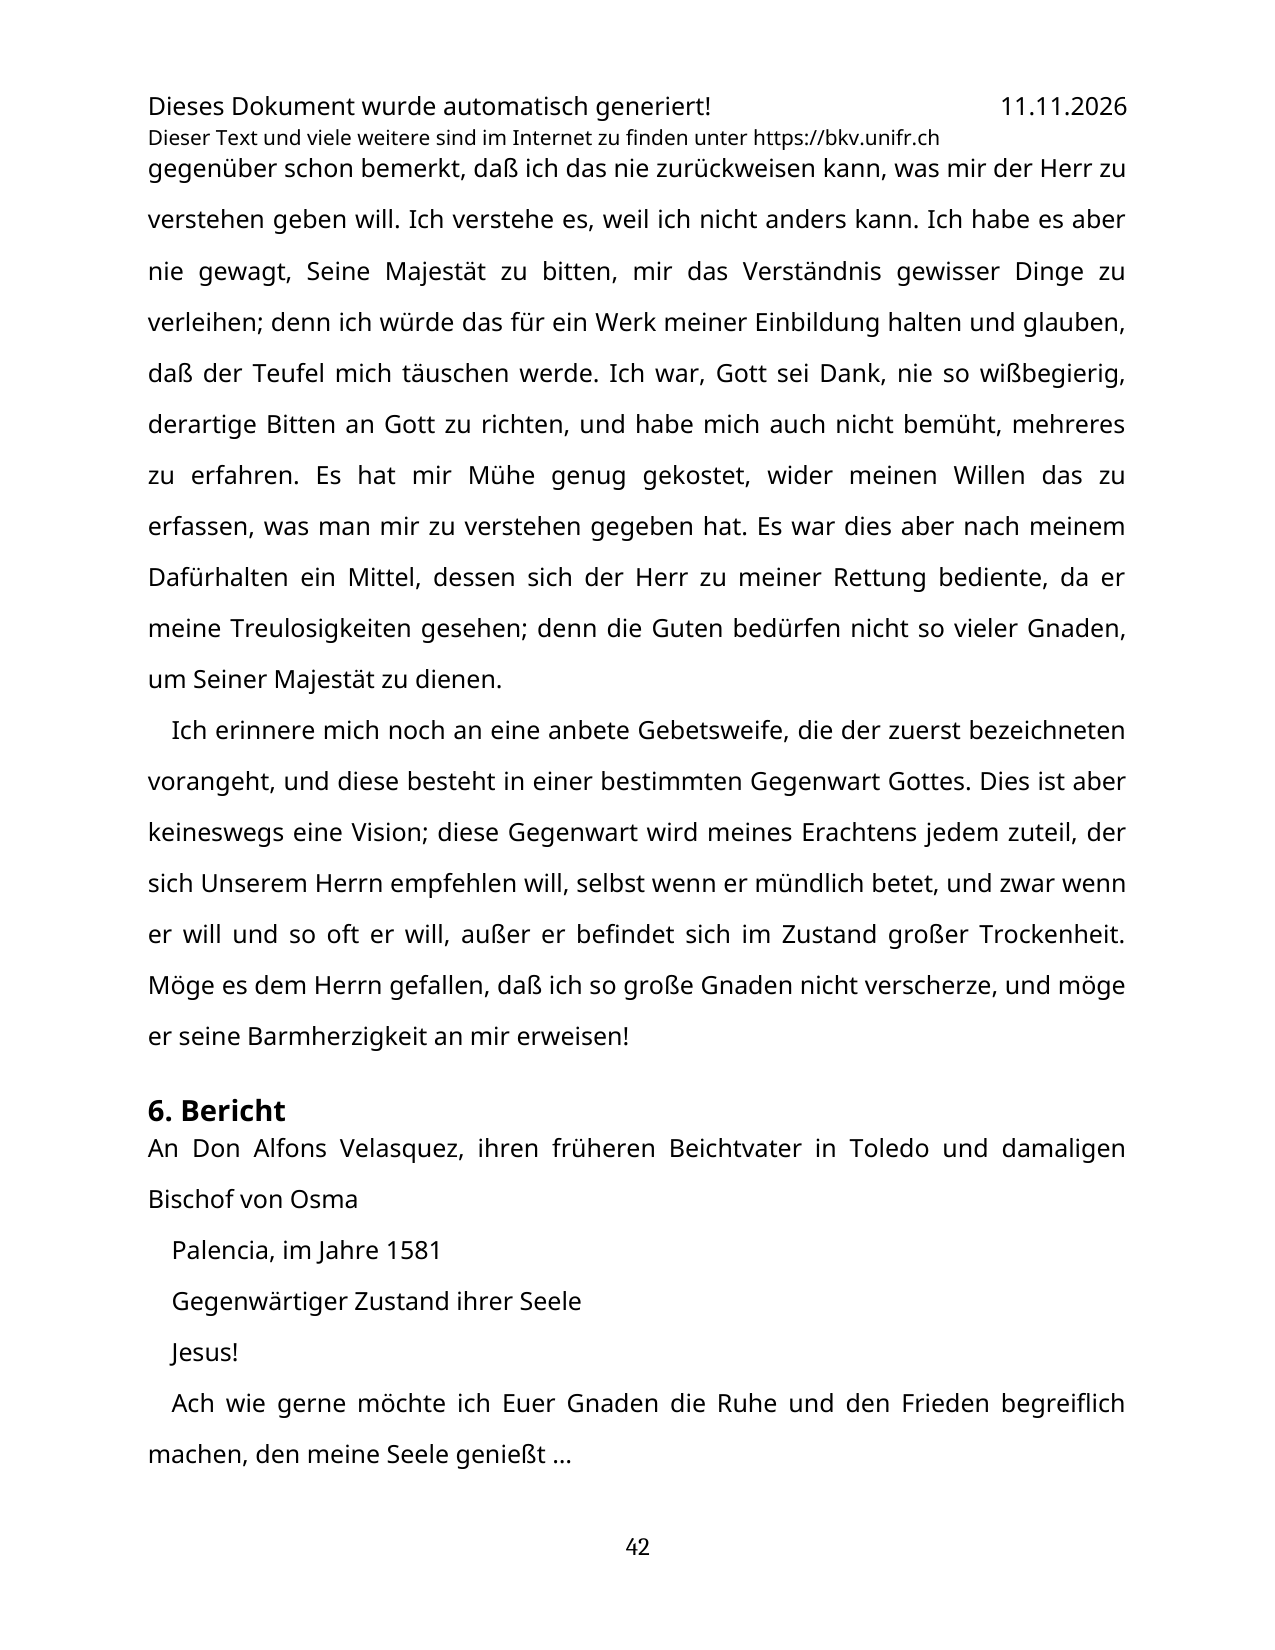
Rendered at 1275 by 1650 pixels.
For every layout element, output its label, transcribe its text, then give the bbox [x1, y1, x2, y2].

text Ich erinnere mich noch an eine anbete Gebetsweife, die der zuerst bezeichneten vorangeht, und diese besteht in einer bestimmten Gegenwart Gottes. Dies ist aber keineswegs eine Vision; diese Gegenwart wird meines Erachtens jedem zuteil, der sich Unserem Herrn empfehlen will, selbst wenn er mündlich betet, und zwar wenn er will und so oft er will, außer er befindet sich im Zustand großer Trockenheit. Möge es dem Herrn gefallen, daß ich so große Gnaden nicht verscherze, und möge er seine Barmherzigkeit an mir erweisen! [148, 712, 1127, 1053]
text Gegenwärtiger Zustand ihrer Seele [148, 1283, 1127, 1317]
text Palencia, im Jahre 1581 [148, 1232, 1127, 1266]
text Jesus! [148, 1334, 1127, 1368]
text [148, 151, 1127, 696]
subtitle 6. Bericht [148, 1091, 1127, 1130]
text An Don Alfons Velasquez, ihren früheren Beichtvater in Toledo und damaligen Bischof von Osma [148, 1130, 1127, 1215]
text Ach wie gerne möchte ich Euer Gnaden die Ruhe und den Frieden begreiflich machen, den meine Seele genießt … [148, 1386, 1127, 1471]
